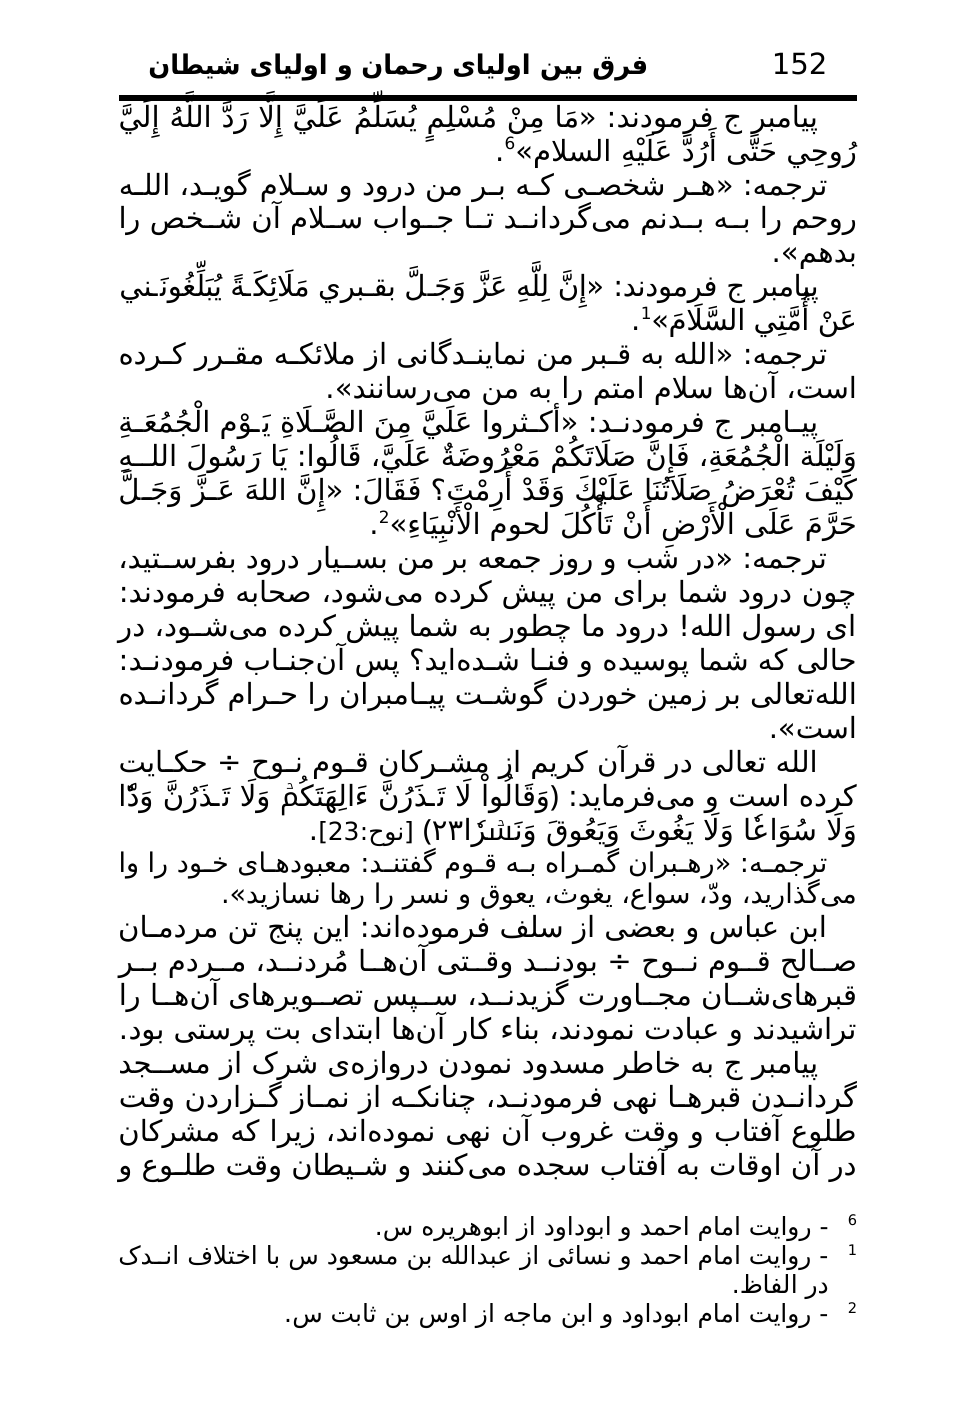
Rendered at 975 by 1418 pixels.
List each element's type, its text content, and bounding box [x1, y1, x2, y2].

text پیامبر ج فرمودند: «أكثروا عَلَيَّ مِنَ الصَّلَاةِ يَوْم الْجُمُعَةِ وَلَيْلَة الْجُمُعَةِ، فَإِنَّ صَلَاتَكُمْ مَعْرُوضَةٌ عَلَيَّ، قَالُوا: يَا رَسُولَ اللهِ كَيْفَ تُعْرَضُ صَلَاتُنَا عَلَيْكَ وَقَدْ أَرِمْتَ؟ فَقَالَ: «إِنَّ اللهَ عَزَّ وَجَلَّ حَرَّمَ عَلَى الْأَرْضِ أَنْ تَأْكُلَ لحوم الْأَنْبِيَاءِ». [118, 406, 857, 541]
text ترجمه: «الله به قبر من نمایندگانی از ملائکه مقرر کرده است، آن‌ها سلام امتم را به من می‌رسانند». [118, 338, 857, 406]
text ابن عباس و بعضی از سلف فرموده‌اند: این پنج تن مردمان صالح قوم نوح ÷ بودند وقتی آن‌ها مُردند، مردم بر قبرهای‌شان مجاورت گزیدند، سپس تصویرهای آن‌ها را تراشیدند و عبادت نمودند، بناء کار آن‌ها ابتدای بت پرستی بود. [118, 910, 857, 1046]
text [118, 1046, 857, 1182]
text ترجمه: «هر شخصی که بر من درود و سلام گوید، الله روحم را به بدنم می‌گرداند تا جواب سلام آن شخص را بدهم». [118, 168, 857, 270]
text ترجمه: «در شب و روز جمعه بر من بسیار درود بفرستید، چون درود شما برای من پیش کرده می‌شود، صحابه فرمودند: ای رسول الله! درود ما چطور به شما پیش کرده می‌شود، در حالی که شما پوسیده و فنا شده‌اید؟ پس آن‌جناب فرمودند: الله‌تعالی بر زمین خوردن گوشت پیامبران را حرام گردانده است». [118, 541, 857, 745]
text ترجمه: «رهبران گمراه به قوم گفتند: معبودهای خود را وا می‌گذارید، ودّ، سواع، یغوث، یعوق و نسر را رها نسازید». [118, 847, 857, 910]
text پیامبر ج فرمودند: «إِنَّ لِلَّهِ عَزَّ وَجَلَّ بقبري مَلَائِكَةً يُبَلِّغُونَني عَنْ أُمَّتِي السَّلَامَ». [118, 270, 857, 338]
text پیامبر ج فرمودند: «مَا مِنْ مُسْلِمٍ يُسَلِّمُ عَلَيَّ إِلَّا رَدَّ اللَّهُ إِلَيَّ رُوحِي حَتَّى أَرُدَّ عَلَيْهِ السلام». [118, 100, 857, 168]
text الله تعالی در قرآن کریم از مشرکان قوم نوح ÷ حکایت کرده است و می‌فرماید: ﴿وَقَالُواْ لَا تَذَرُنَّ ءَالِهَتَكُمۡ وَلَا تَذَرُنَّ وَدّٗا وَلَا سُوَاعٗا وَلَا يَغُوثَ وَيَعُوقَ وَنَسۡرٗا٢٣﴾ [نوح:23]. [118, 745, 857, 847]
